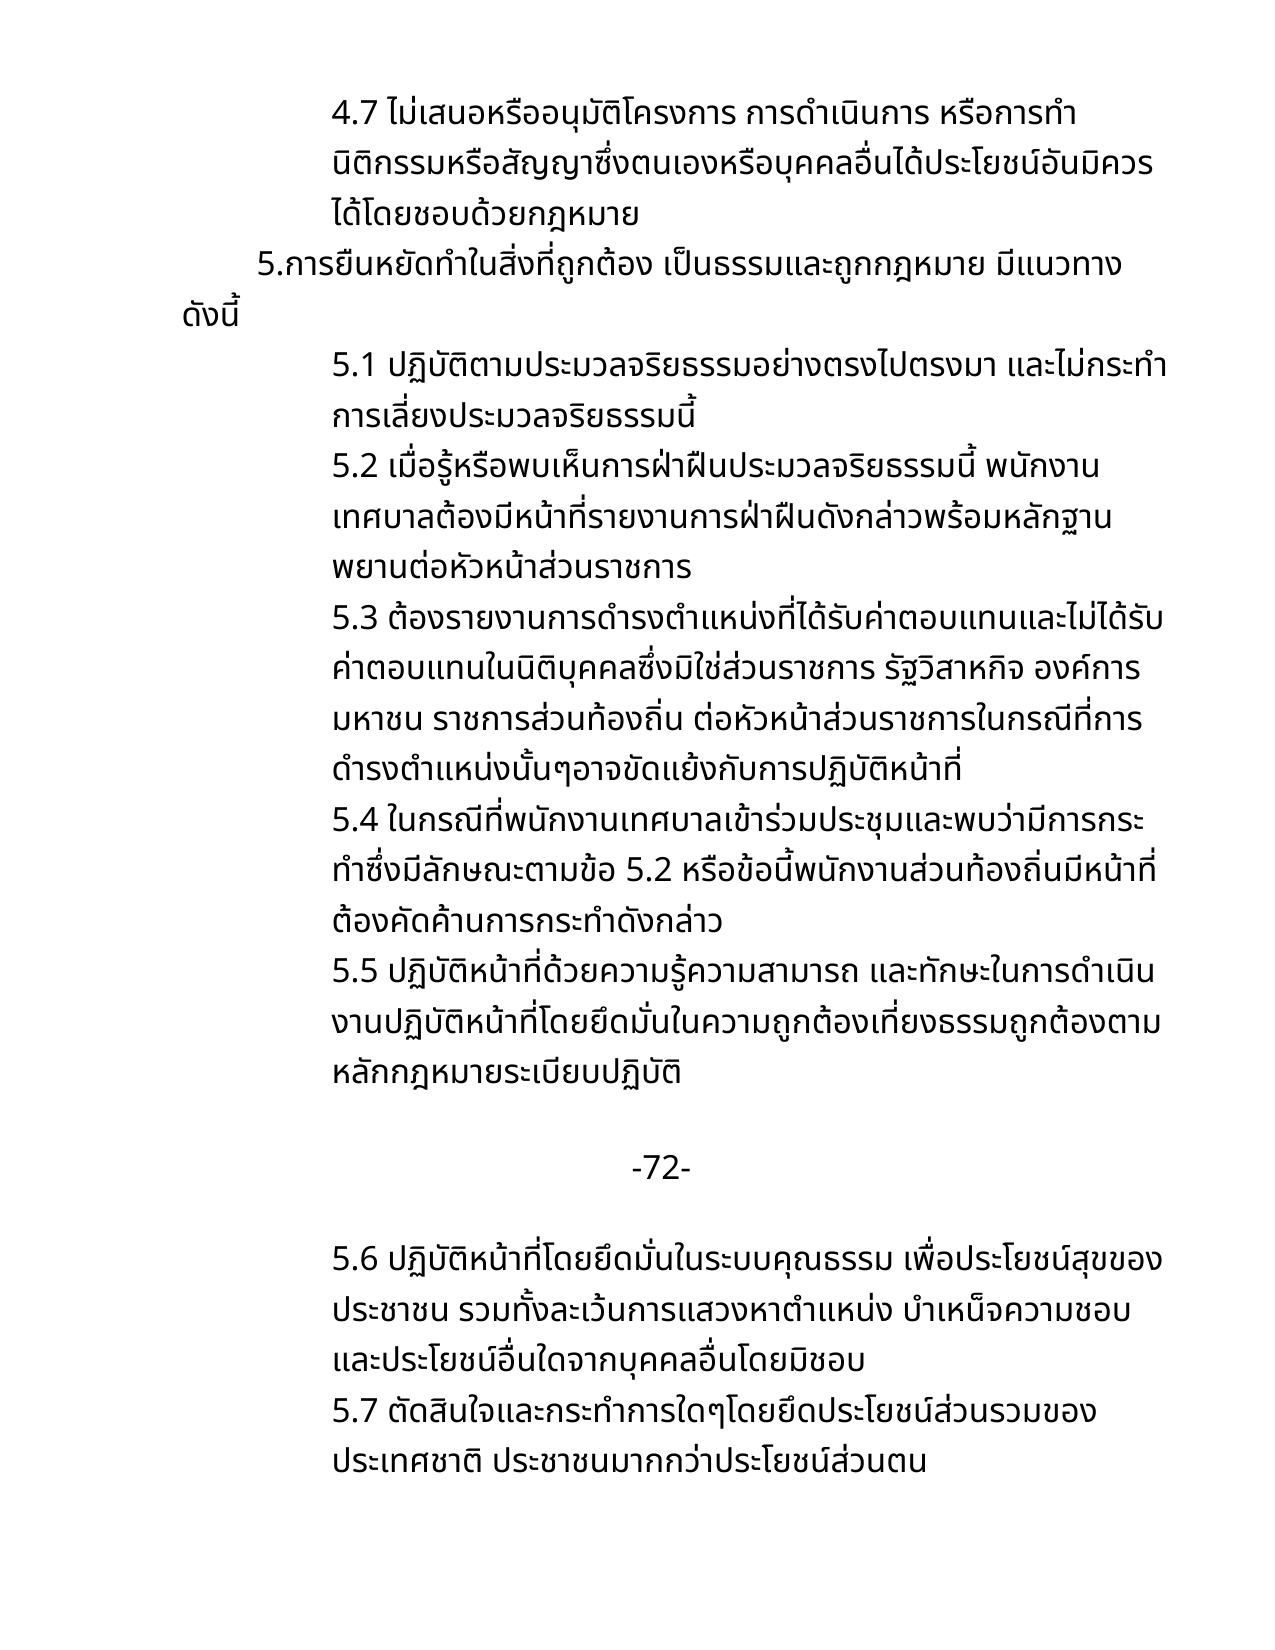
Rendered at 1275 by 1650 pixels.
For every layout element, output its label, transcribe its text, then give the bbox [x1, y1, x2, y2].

text -72- [631, 1144, 1169, 1189]
text 5.6 ปฏิบัติหน้าที่โดยยึดมั่นในระบบคุณธรรม เพื่อประโยชน์สุขของประชาชน รวมทั้งละเว้นการแสวงหาตำแหน่ง บำเหน็จความชอบและประโยชน์อื่นใดจากบุคคลอื่นโดยมิชอบ [331, 1235, 1169, 1386]
text 5.7 ตัดสินใจและกระทำการใดๆโดยยึดประโยชน์ส่วนรวมของประเทศชาติ ประชาชนมากกว่าประโยชน์ส่วนตน [331, 1386, 1169, 1487]
text 5.2 เมื่อรู้หรือพบเห็นการฝ่าฝืนประมวลจริยธรรมนี้ พนักงานเทศบาลต้องมีหน้าที่รายงานการฝ่าฝืนดังกล่าวพร้อมหลักฐานพยานต่อหัวหน้าส่วนราชการ [331, 442, 1169, 594]
text 5.4 ในกรณีที่พนักงานเทศบาลเข้าร่วมประชุมและพบว่ามีการกระทำซึ่งมีลักษณะตามข้อ 5.2 หรือข้อนี้พนักงานส่วนท้องถิ่นมีหน้าที่ต้องคัดค้านการกระทำดังกล่าว [331, 796, 1169, 947]
text 5.1 ปฏิบัติตามประมวลจริยธรรมอย่างตรงไปตรงมา และไม่กระทำการเลี่ยงประมวลจริยธรรมนี้ [331, 341, 1169, 442]
text 5.5 ปฏิบัติหน้าที่ด้วยความรู้ความสามารถ และทักษะในการดำเนินงานปฏิบัติหน้าที่โดยยึดมั่นในความถูกต้องเที่ยงธรรมถูกต้องตามหลักกฎหมายระเบียบปฏิบัติ [331, 947, 1169, 1099]
text 5.3 ต้องรายงานการดำรงตำแหน่งที่ได้รับค่าตอบแทนและไม่ได้รับค่าตอบแทนในนิติบุคคลซึ่งมิใช่ส่วนราชการ รัฐวิสาหกิจ องค์การมหาชน ราชการส่วนท้องถิ่น ต่อหัวหน้าส่วนราชการในกรณีที่การดำรงตำแหน่งนั้นๆอาจขัดแย้งกับการปฏิบัติหน้าที่ [331, 594, 1169, 796]
text 5.การยืนหยัดทำในสิ่งที่ถูกต้อง เป็นธรรมและถูกกฎหมาย มีแนวทางดังนี้ [181, 240, 1169, 341]
text 4.7 ไม่เสนอหรืออนุมัติโครงการ การดำเนินการ หรือการทำนิติกรรมหรือสัญญาซึ่งตนเองหรือบุคคลอื่นได้ประโยชน์อันมิควรได้โดยชอบด้วยกฎหมาย [331, 89, 1169, 240]
